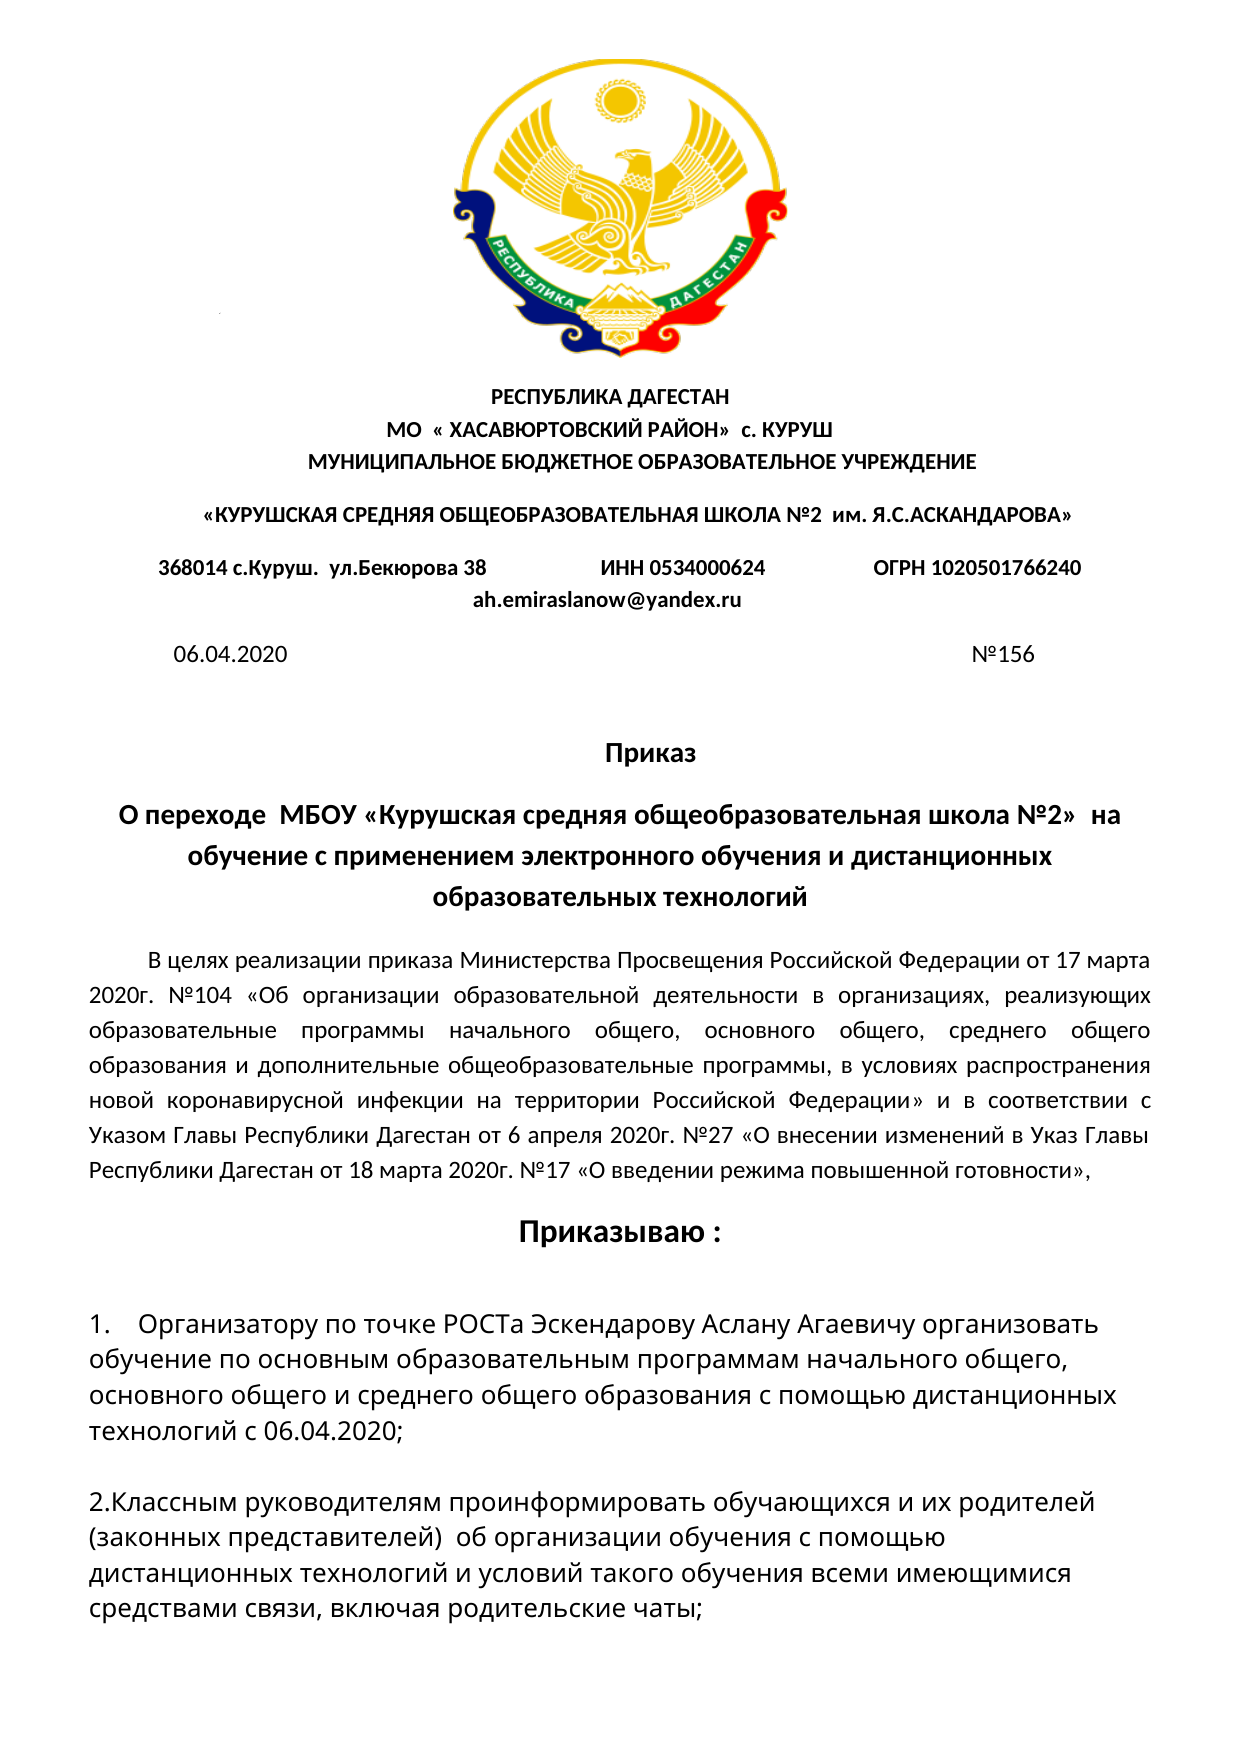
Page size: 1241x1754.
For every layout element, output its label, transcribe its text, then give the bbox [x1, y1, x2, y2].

text Приказ [89, 734, 1152, 770]
text «КУРУШСКАЯ СРЕДНЯЯ ОБЩЕОБРАЗОВАТЕЛЬНАЯ ШКОЛА №2 им. Я.С.АСКАНДАРОВА» [89, 500, 1152, 528]
text 06.04.2020 №156 [89, 638, 1152, 708]
picture [453, 59, 788, 358]
text О переходе МБОУ «Курушская средняя общеобразовательная школа №2» на обучение с применением электронного обучения и дистанционных образовательных технологий [89, 796, 1152, 914]
text 2.Классным руководителям проинформировать обучающихся и их родителей (законных представителей) об организации обучения с помощью дистанционных технологий и условий такого обучения всеми имеющимися средствами связи, включая родительские чаты; [89, 1483, 1152, 1625]
text Приказываю : [89, 1210, 1152, 1251]
text 1. Организатору по точке РОСТа Эскендарову Аслану Агаевичу организовать обучение по основным образовательным программам начального общего, основного общего и среднего общего образования с помощью дистанционных технологий с 06.04.2020; [89, 1306, 1152, 1448]
text РЕСПУБЛИКА ДАГЕСТАН МО « ХАСАВЮРТОВСКИЙ РАЙОН» с. КУРУШ МУНИЦИПАЛЬНОЕ БЮДЖЕТНОЕ ОБРАЗОВАТЕЛЬНОЕ УЧРЕЖДЕНИЕ [89, 382, 1122, 475]
text 368014 с.Куруш. ул.Бекюрова 38 ИНН 0534000624 ОГРН 1020501766240 ah.emiraslanow@yandex.ru [89, 553, 1152, 613]
text В целях реализации приказа Министерства Просвещения Российской Федерации от 17 марта 2020г. №104 «Об организации образовательной деятельности в организациях, реализующих образовательные программы начального общего, основного общего, среднего общего образования и дополнительные общеобразовательные программы, в условиях распространения новой коронавирусной инфекции на территории Российской Федерации» и в соответствии с Указом Главы Республики Дагестан от 6 апреля 2020г. №27 «О внесении изменений в Указ Главы Республики Дагестан от 18 марта 2020г. №17 «О введении режима повышенной готовности», [89, 944, 1152, 1185]
